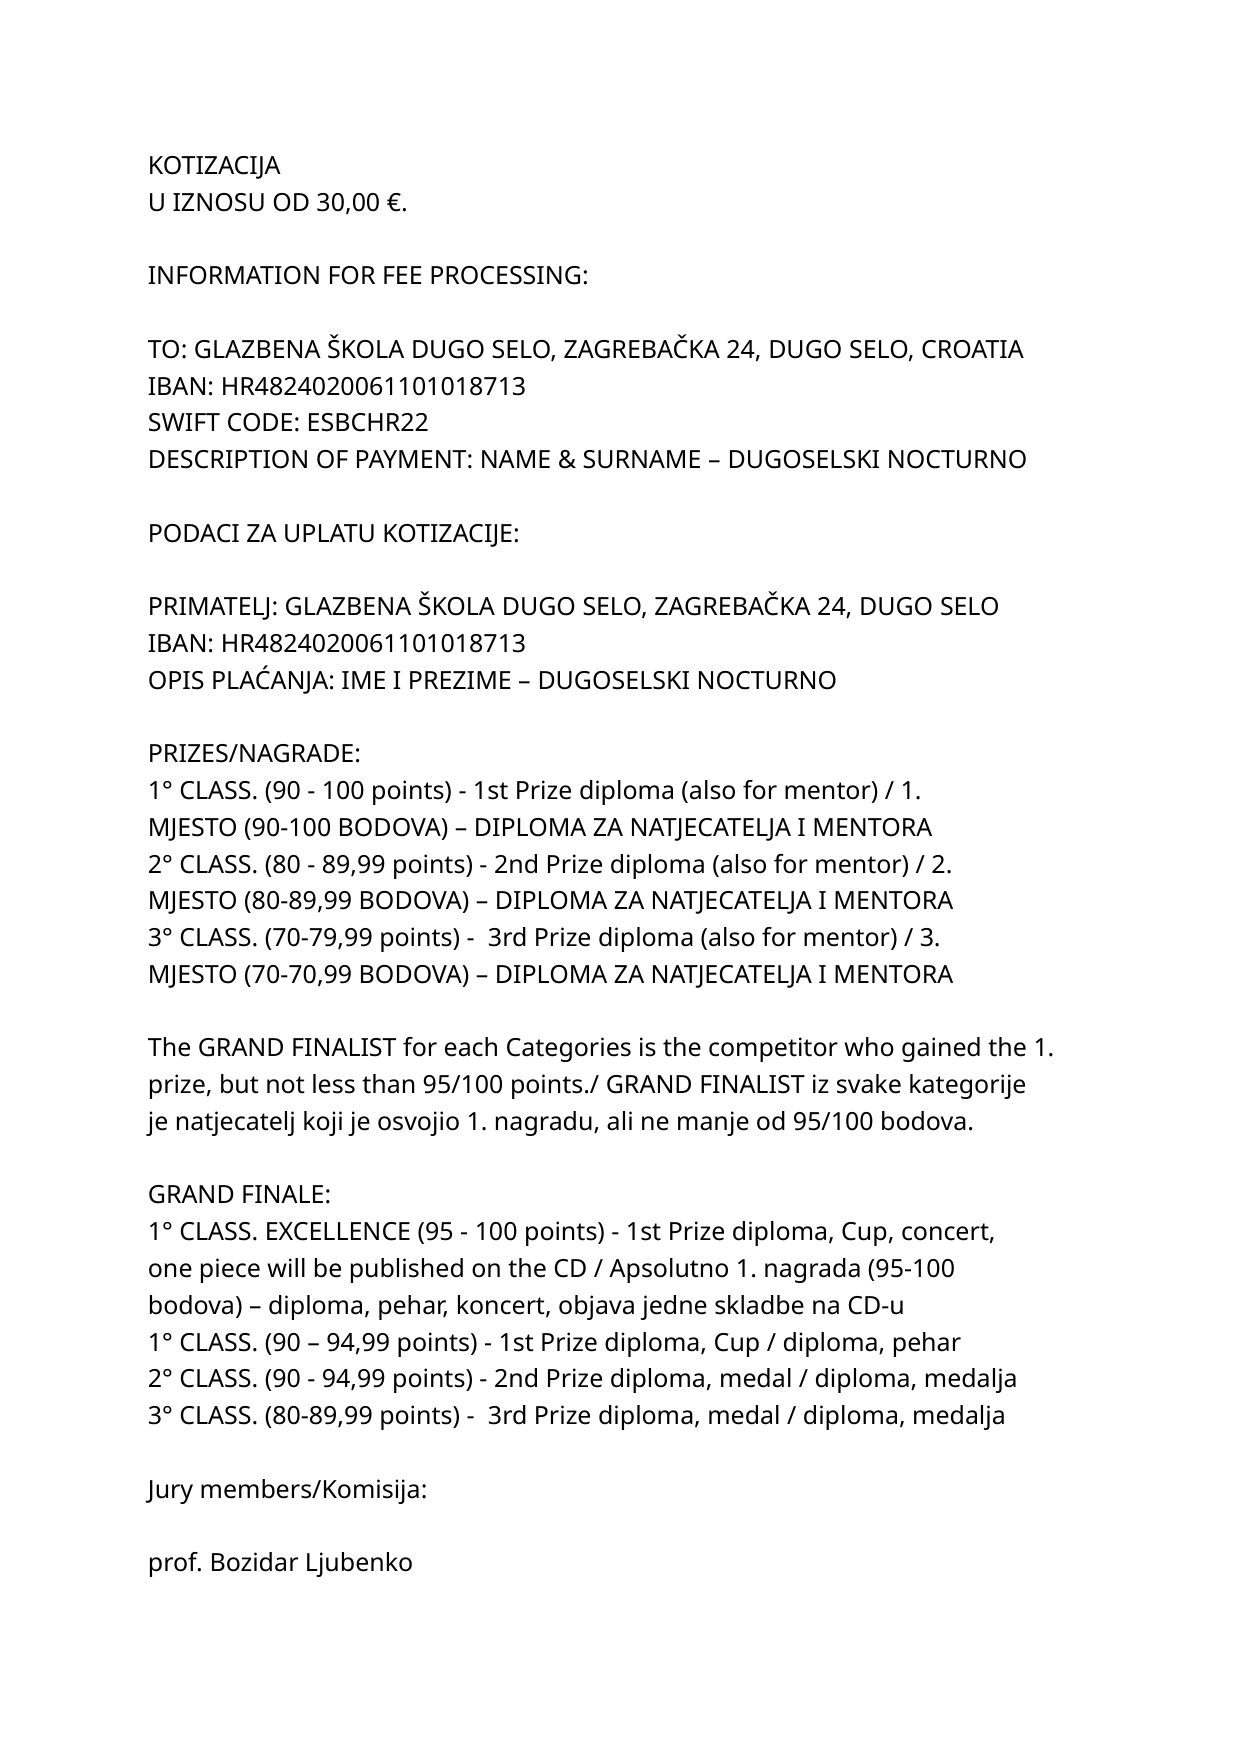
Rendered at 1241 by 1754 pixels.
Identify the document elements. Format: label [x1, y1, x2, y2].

text [148, 148, 1093, 1579]
